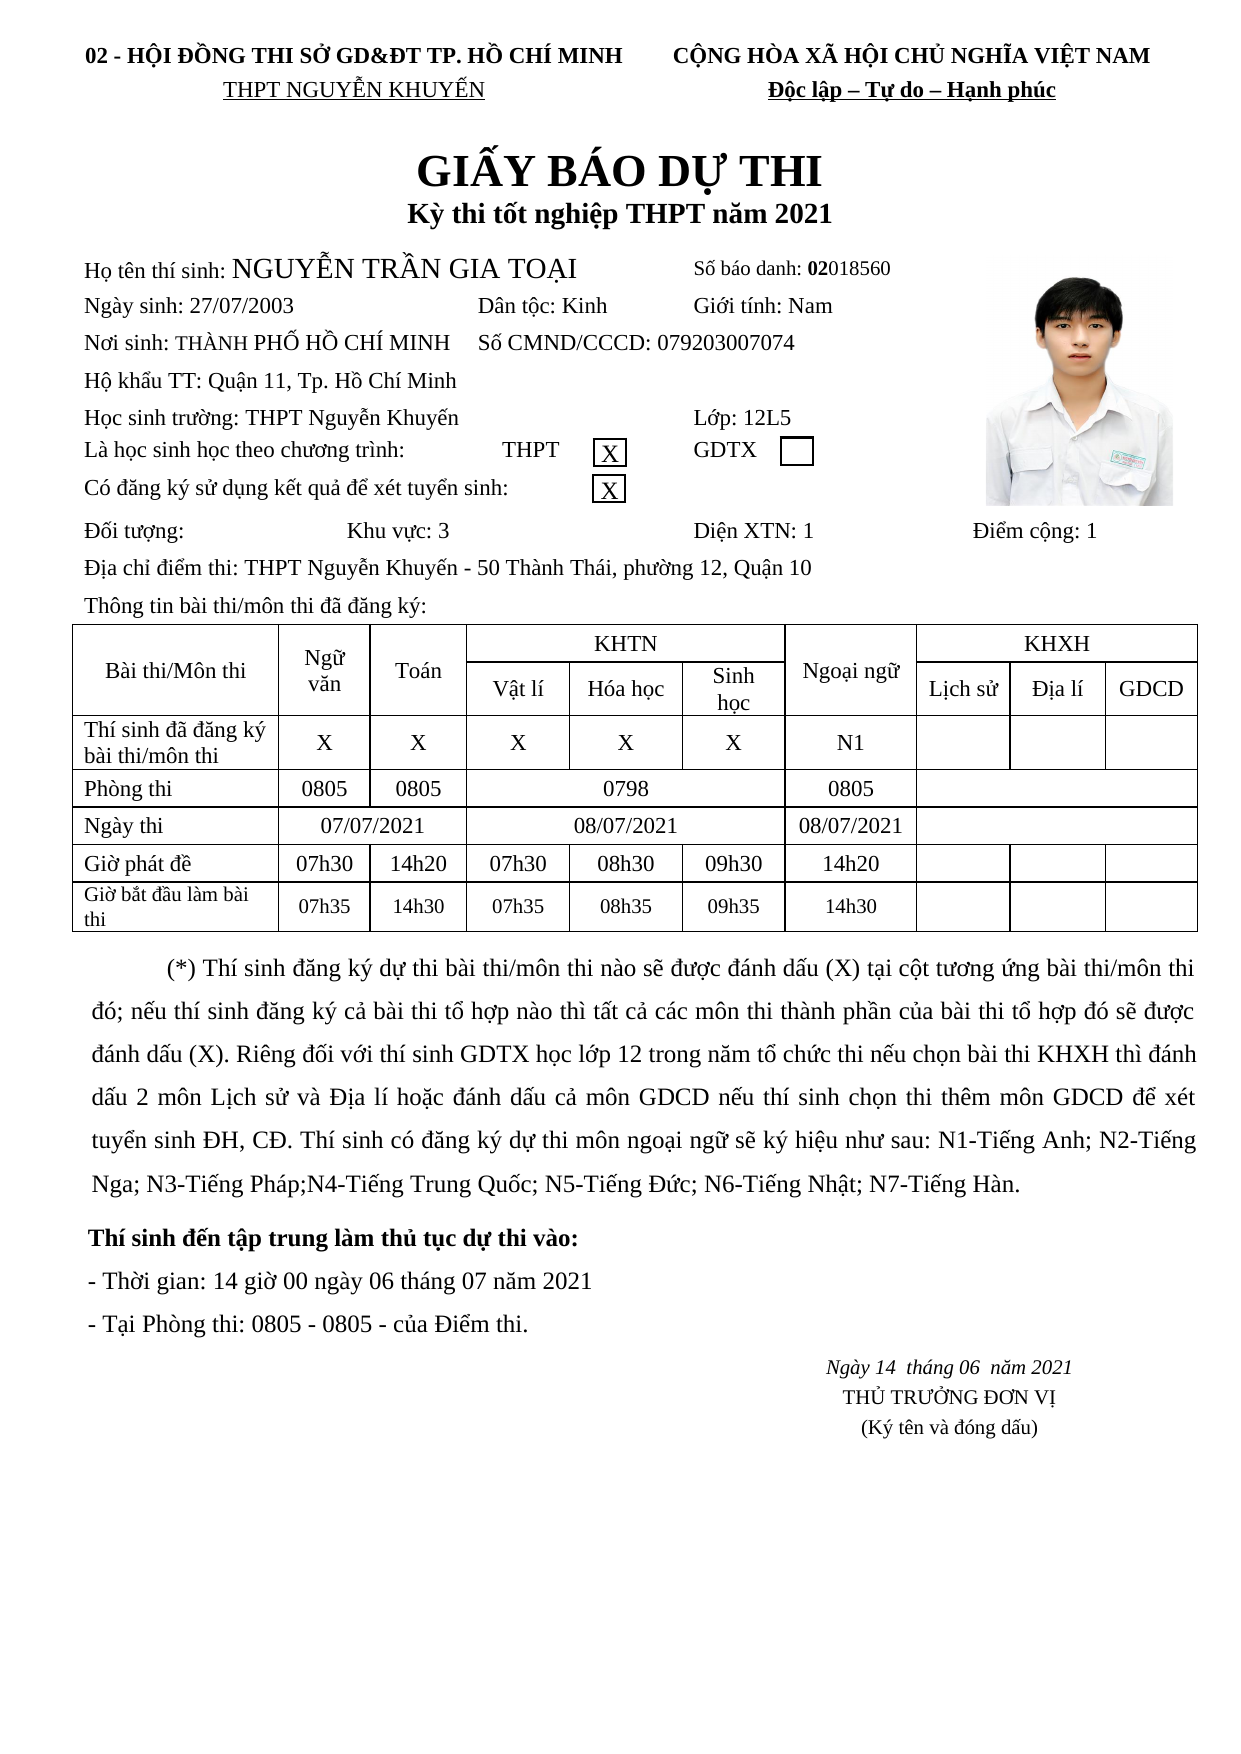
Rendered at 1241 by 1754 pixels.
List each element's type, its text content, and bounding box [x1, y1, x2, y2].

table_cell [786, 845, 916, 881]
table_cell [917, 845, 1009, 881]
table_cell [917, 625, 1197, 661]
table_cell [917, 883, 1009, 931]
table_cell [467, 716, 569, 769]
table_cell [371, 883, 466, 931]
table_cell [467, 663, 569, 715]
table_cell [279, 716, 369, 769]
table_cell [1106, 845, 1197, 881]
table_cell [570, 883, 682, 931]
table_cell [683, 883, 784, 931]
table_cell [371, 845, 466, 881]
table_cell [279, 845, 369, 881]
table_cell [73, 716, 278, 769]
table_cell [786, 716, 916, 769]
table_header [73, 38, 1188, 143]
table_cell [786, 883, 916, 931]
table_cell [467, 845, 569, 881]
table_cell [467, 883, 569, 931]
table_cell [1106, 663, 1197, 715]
text Thí sinh đến tập trung làm thủ tục dự thi vào: [88, 1223, 1092, 1252]
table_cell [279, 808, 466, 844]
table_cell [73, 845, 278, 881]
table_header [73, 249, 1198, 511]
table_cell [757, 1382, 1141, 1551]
text Kỳ thi tốt nghiệp THPT năm 2021 [148, 196, 1092, 230]
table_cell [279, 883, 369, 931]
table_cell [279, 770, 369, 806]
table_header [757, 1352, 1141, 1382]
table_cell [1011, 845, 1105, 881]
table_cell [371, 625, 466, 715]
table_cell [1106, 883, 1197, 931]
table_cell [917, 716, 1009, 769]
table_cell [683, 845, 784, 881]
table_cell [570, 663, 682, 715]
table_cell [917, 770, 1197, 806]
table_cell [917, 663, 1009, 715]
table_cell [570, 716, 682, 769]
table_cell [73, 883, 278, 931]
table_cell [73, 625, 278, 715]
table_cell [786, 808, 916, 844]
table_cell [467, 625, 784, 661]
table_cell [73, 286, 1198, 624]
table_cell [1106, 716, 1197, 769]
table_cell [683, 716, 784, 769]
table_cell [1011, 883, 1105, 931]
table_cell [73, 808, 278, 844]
text GIẤY BÁO DỰ THI [148, 143, 1092, 196]
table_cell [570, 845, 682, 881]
text - Thời gian: 14 giờ 00 ngày 06 tháng 07 năm 2021 [88, 1266, 1092, 1295]
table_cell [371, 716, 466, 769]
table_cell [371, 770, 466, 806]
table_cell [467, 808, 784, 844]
picture [985, 255, 1174, 506]
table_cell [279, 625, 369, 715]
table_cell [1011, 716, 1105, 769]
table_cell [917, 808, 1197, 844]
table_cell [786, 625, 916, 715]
text - Tại Phòng thi: 0805 - 0805 - của Điểm thi. [88, 1309, 1092, 1338]
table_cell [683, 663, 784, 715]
text (*) Thí sinh đăng ký dự thi bài thi/môn thi nào sẽ được đánh dấu (X) tại cột tương ứng bài thi/môn thi đó; nếu thí sinh đăng ký cả bài thi tổ hợp nào thì tất cả các môn thi thành phần của bài thi tổ hợp đó sẽ được đánh dấu (X). Riêng đối với thí sinh GDTX học lớp 12 trong năm tổ chức thi nếu chọn bài thi KHXH thì đánh dấu 2 môn Lịch sử và Địa lí hoặc đánh dấu cả môn GDCD nếu thí sinh chọn thi thêm môn GDCD để xét tuyển sinh ĐH, CĐ. Thí sinh có đăng ký dự thi môn ngoại ngữ sẽ ký hiệu như sau: N1-Tiếng Anh; N2-Tiếng Nga; N3-Tiếng Pháp;N4-Tiếng Trung Quốc; N5-Tiếng Đức; N6-Tiếng Nhật; N7-Tiếng Hàn. [91, 953, 1198, 1197]
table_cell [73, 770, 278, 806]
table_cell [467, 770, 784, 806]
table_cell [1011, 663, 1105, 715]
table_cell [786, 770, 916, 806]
